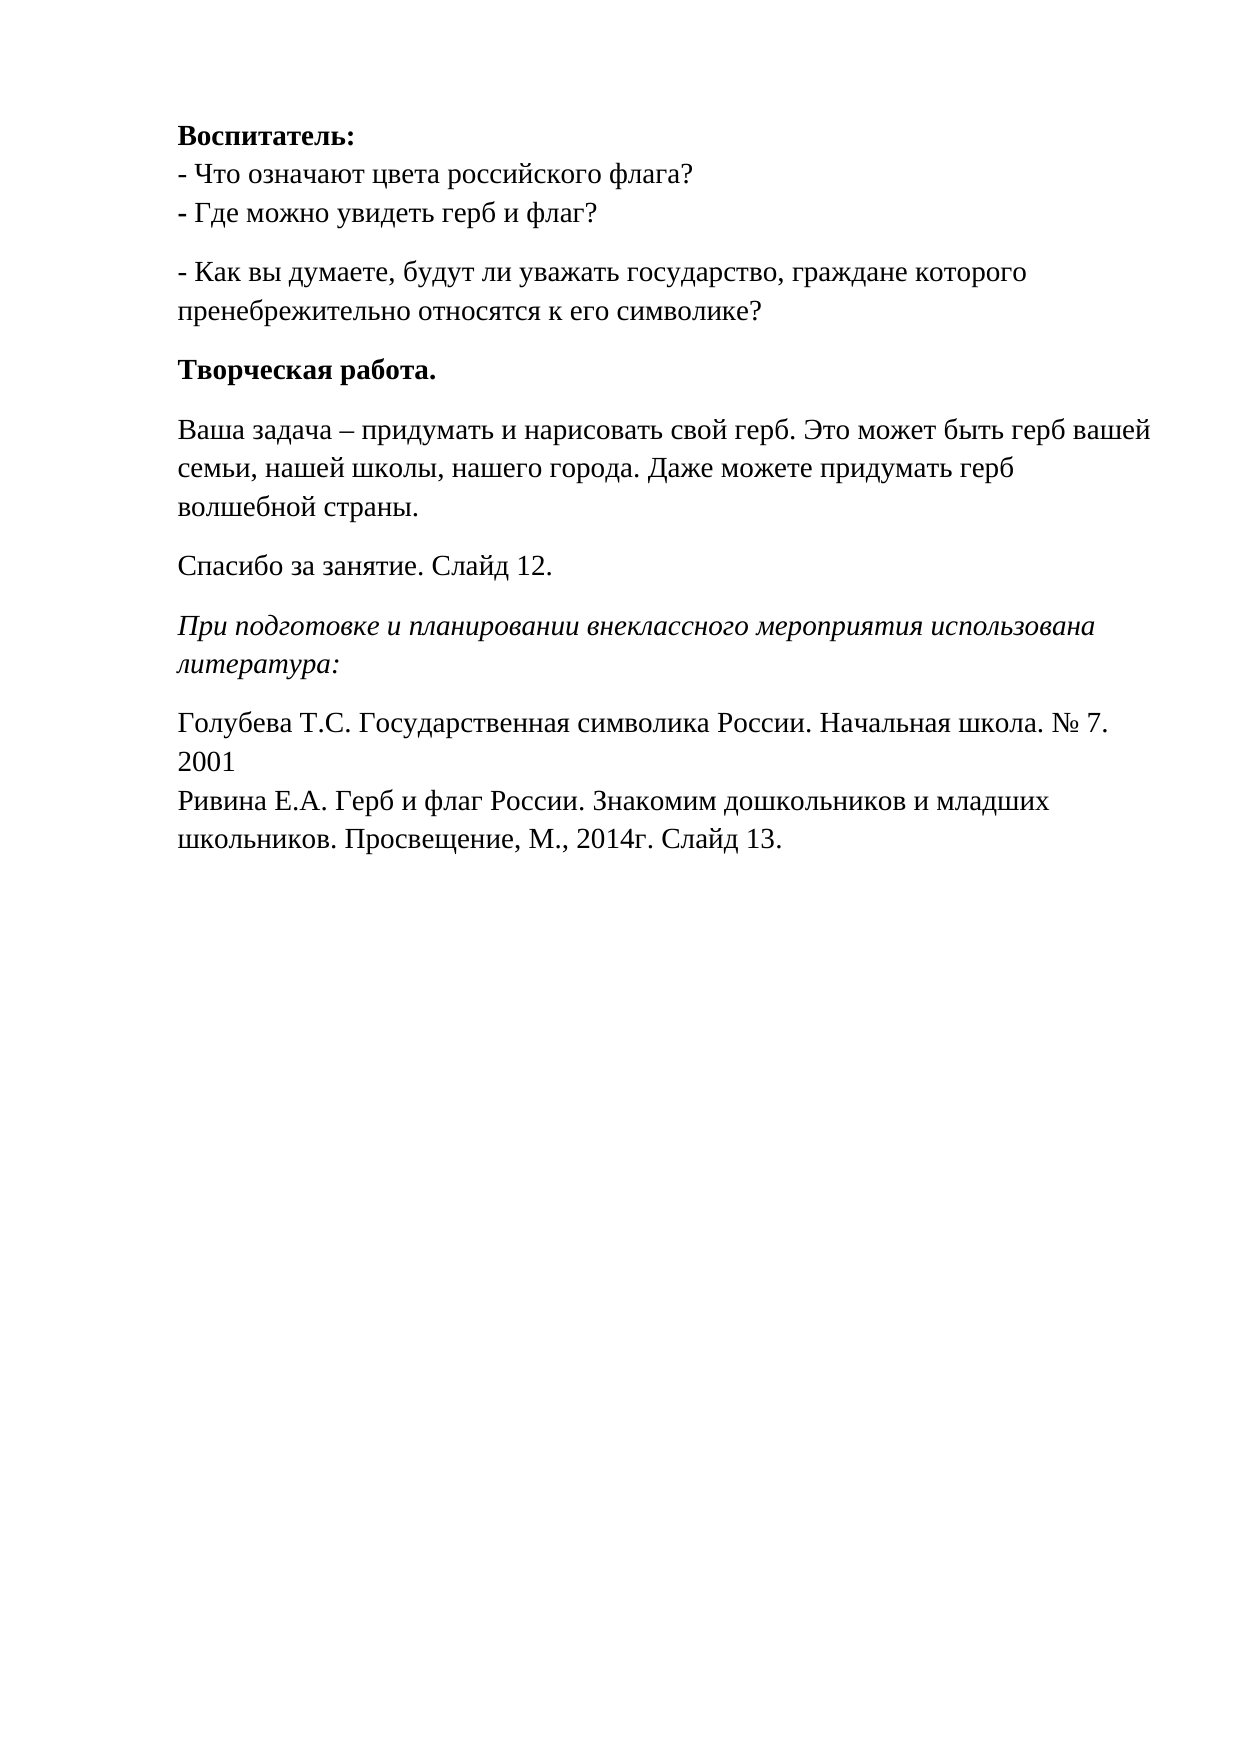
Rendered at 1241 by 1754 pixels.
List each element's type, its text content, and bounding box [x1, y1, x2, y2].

text При подготовке и планировании внеклассного мероприятия использована литература: [177, 608, 1152, 680]
text Спасибо за занятие. Слайд 12. [177, 548, 1152, 582]
text Голубева Т.С. Государственная символика России. Начальная школа. № 7. 2001 Ривина Е.А. Герб и флаг России. Знакомим дошкольников и младших школьников. Просвещение, М., 2014г. Слайд 13. [177, 706, 1152, 855]
text Творческая работа. [177, 352, 1152, 386]
text Ваша задача – придумать и нарисовать свой герб. Это может быть герб вашей семьи, нашей школы, нашего города. Даже можете придумать герб волшебной страны. [177, 412, 1152, 522]
text - Как вы думаете, будут ли уважать государство, граждане которого пренебрежительно относятся к его символике? [177, 254, 1152, 327]
text Воспитатель: - Что означают цвета российского флага? - Где можно увидеть герб и флаг? [177, 118, 1152, 229]
